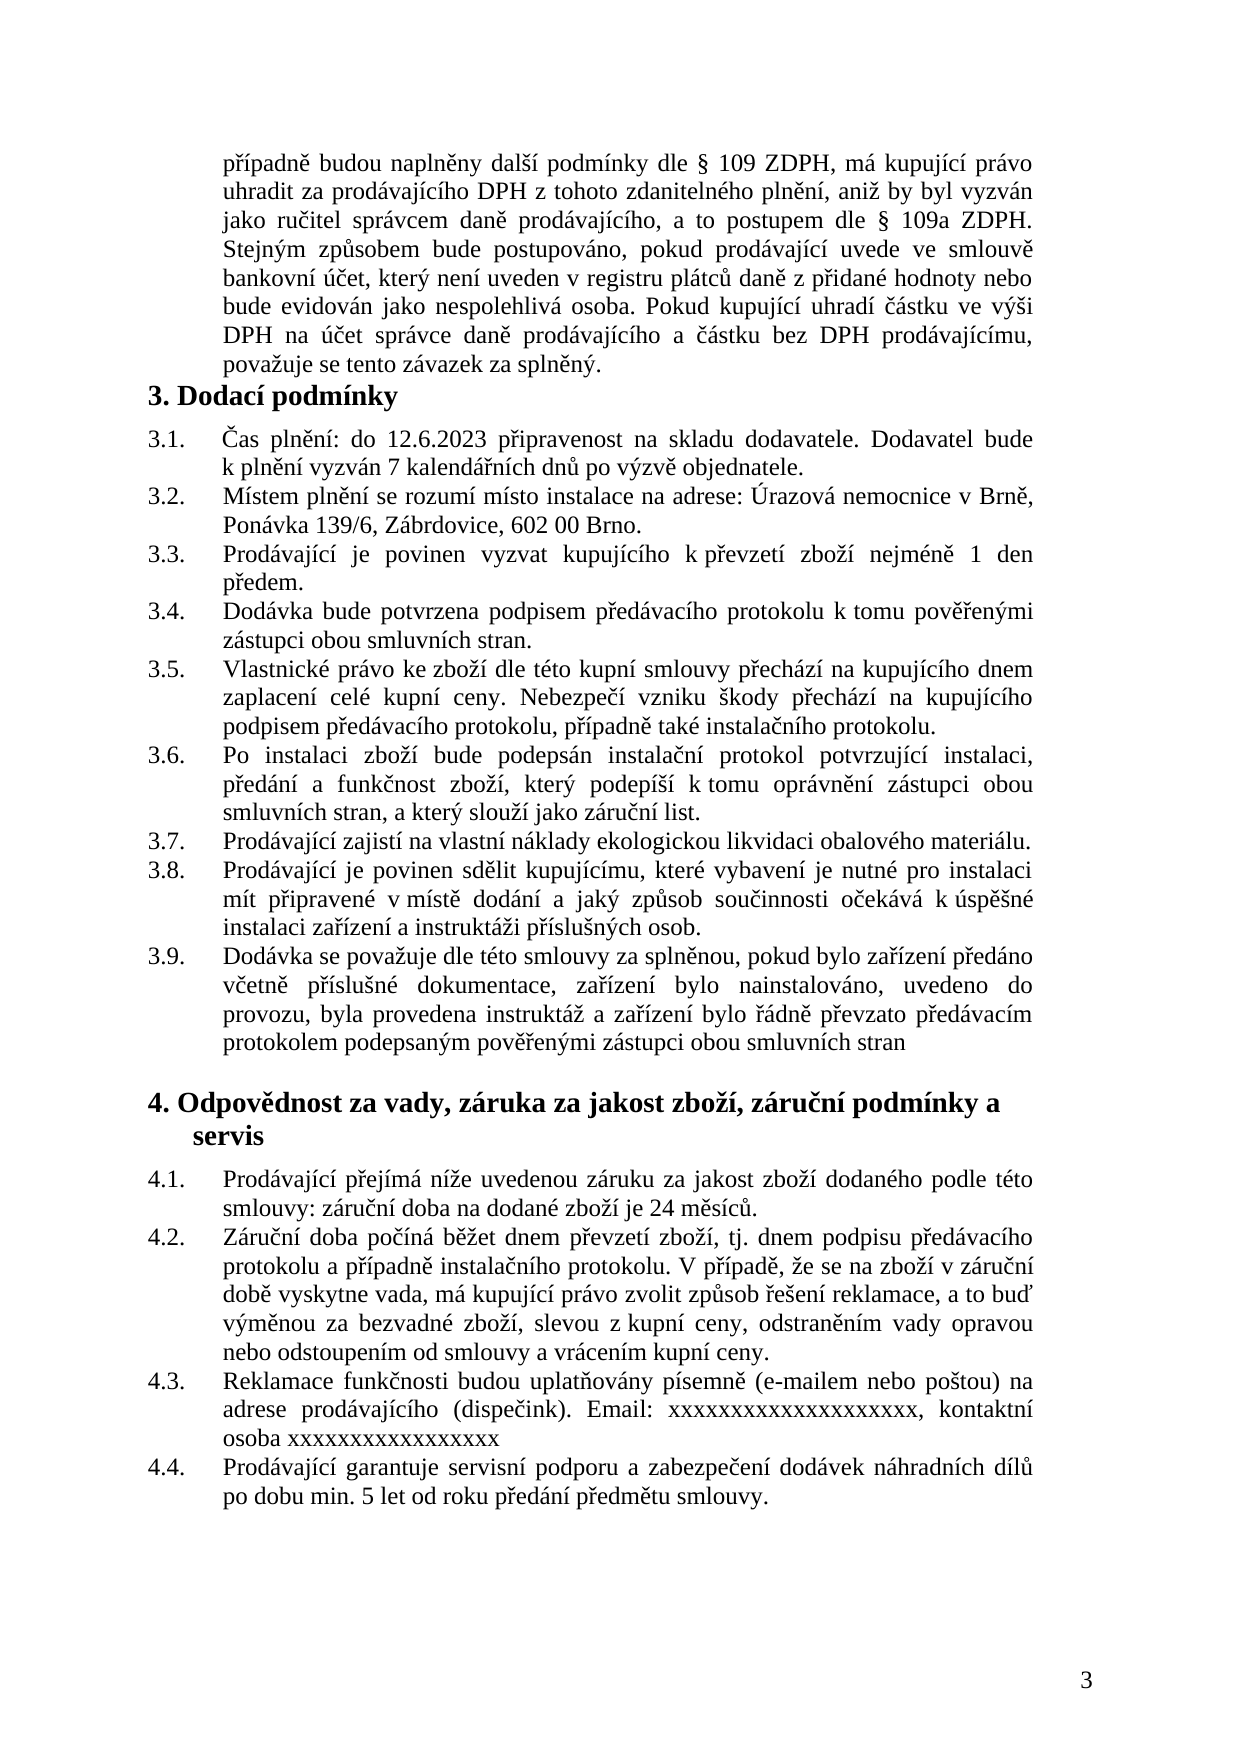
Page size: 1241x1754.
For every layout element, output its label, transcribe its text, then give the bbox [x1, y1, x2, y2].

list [148, 148, 1034, 378]
list Reklamace funkčnosti budou uplatňovány písemně (e-mailem nebo poštou) na adrese prodávajícího (dispečink). Email: xxxxxxxxxxxxxxxxxxxx, kontaktní osoba xxxxxxxxxxxxxxxxx [148, 1366, 1034, 1452]
list Prodávající zajistí na vlastní náklady ekologickou likvidaci obalového materiálu. [148, 826, 1034, 855]
list Místem plnění se rozumí místo instalace na adrese: Úrazová nemocnice v Brně, Ponávka 139/6, Zábrdovice, 602 00 Brno. [148, 481, 1034, 539]
list Po instalaci zboží bude podepsán instalační protokol potvrzující instalaci, předání a funkčnost zboží, který podepíší k tomu oprávnění zástupci obou smluvních stran, a který slouží jako záruční list. [148, 740, 1034, 826]
list Dodávka bude potvrzena podpisem předávacího protokolu k tomu pověřenými zástupci obou smluvních stran. [148, 596, 1034, 654]
list Dodávka se považuje dle této smlouvy za splněnou, pokud bylo zařízení předáno včetně příslušné dokumentace, zařízení bylo nainstalováno, uvedeno do provozu, byla provedena instruktáž a zařízení bylo řádně převzato předávacím protokolem podepsaným pověřenými zástupci obou smluvních stran [148, 941, 1034, 1056]
list Prodávající je povinen sdělit kupujícímu, které vybavení je nutné pro instalaci mít připravené v místě dodání a jaký způsob součinnosti očekává k úspěšné instalaci zařízení a instruktáži příslušných osob. [148, 855, 1034, 941]
list Prodávající garantuje servisní podporu a zabezpečení dodávek náhradních dílů po dobu min. 5 let od roku předání předmětu smlouvy. [148, 1452, 1034, 1509]
text 3.1. Čas plnění: do 12.6.2023 připravenost na skladu dodavatele. Dodavatel bude k plnění vyzván 7 kalendářních dnů po výzvě objednatele. [148, 424, 1034, 481]
list Prodávající je povinen vyzvat kupujícího k převzetí zboží nejméně 1 den předem. [148, 539, 1034, 596]
list Prodávající přejímá níže uvedenou záruku za jakost zboží dodaného podle této smlouvy: záruční doba na dodané zboží je 24 měsíců. [148, 1164, 1034, 1222]
list Vlastnické právo ke zboží dle této kupní smlouvy přechází na kupujícího dnem zaplacení celé kupní ceny. Nebezpečí vzniku škody přechází na kupujícího podpisem předávacího protokolu, případně také instalačního protokolu. [148, 654, 1034, 740]
list Záruční doba počíná běžet dnem převzetí zboží, tj. dnem podpisu předávacího protokolu a případně instalačního protokolu. V případě, že se na zboží v záruční době vyskytne vada, má kupující právo zvolit způsob řešení reklamace, a to buď výměnou za bezvadné zboží, slevou z kupní ceny, odstraněním vady opravou nebo odstoupením od smlouvy a vrácením kupní ceny. [148, 1222, 1034, 1366]
subtitle 4. Odpovědnost za vady, záruka za jakost zboží, záruční podmínky a servis [148, 1085, 1034, 1152]
subtitle 3. Dodací podmínky [148, 378, 1034, 411]
